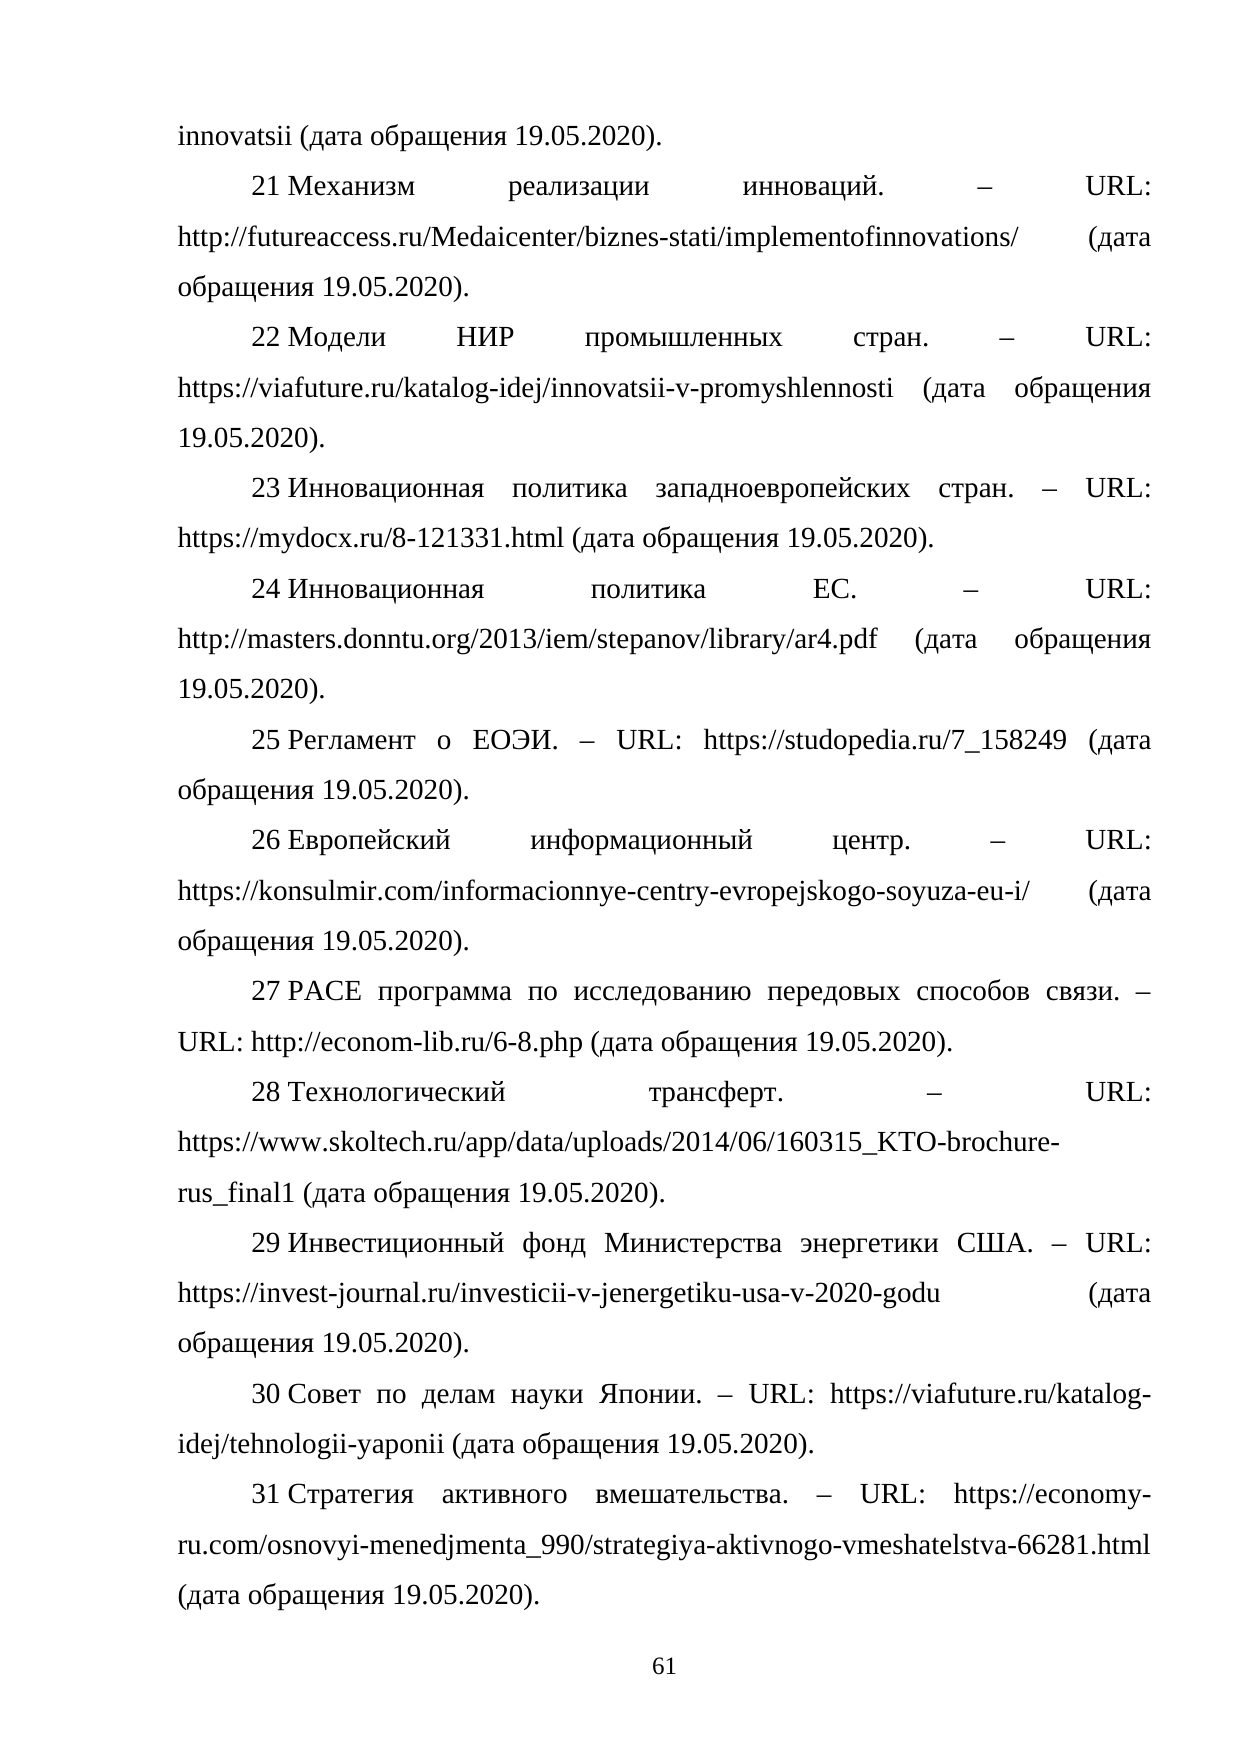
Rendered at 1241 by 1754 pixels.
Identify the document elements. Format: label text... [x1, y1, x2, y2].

list Механизм реализации инноваций. – URL: http://futureaccess.ru/Medaicenter/biznes-stati/implementofinnovations/ (дата обращения 19.05.2020). [177, 168, 1152, 303]
list Стратегия активного вмешательства. – URL: https://economy-ru.com/osnovyi-menedjmenta_990/strategiya-aktivnogo-vmeshatelstva-66281.html (дата обращения 19.05.2020). [177, 1477, 1152, 1611]
list Совет по делам науки Японии. – URL: https://viafuture.ru/katalog-idej/tehnologii-yaponii (дата обращения 19.05.2020). [177, 1376, 1152, 1460]
list Регламент о ЕОЭИ. – URL: https://studopedia.ru/7_158249 (дата обращения 19.05.2020). [177, 722, 1152, 806]
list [177, 118, 1152, 152]
list Инновационная политика ЕС. – URL: http://masters.donntu.org/2013/iem/stepanov/library/ar4.pdf (дата обращения 19.05.2020). [177, 571, 1152, 705]
list Инновационная политика западноевропейских стран. – URL: https://mydocx.ru/8-121331.html (дата обращения 19.05.2020). [177, 470, 1152, 554]
list PACE программа по исследованию передовых способов связи. – URL: http://econom-lib.ru/6-8.php (дата обращения 19.05.2020). [177, 973, 1152, 1057]
list Модели НИР промышленных стран. – URL: https://viafuture.ru/katalog-idej/innovatsii-v-promyshlennosti (дата обращения 19.05.2020). [177, 319, 1152, 453]
list Технологический трансферт. – URL: https://www.skoltech.ru/app/data/uploads/2014/06/160315_KTO-brochure-rus_final1 (дата обращения 19.05.2020). [177, 1074, 1152, 1208]
list Европейский информационный центр. – URL: https://konsulmir.com/informacionnye-centry-evropejskogo-soyuza-eu-i/ (дата обращения 19.05.2020). [177, 822, 1152, 957]
list Инвестиционный фонд Министерства энергетики США. – URL: https://invest-journal.ru/investicii-v-jenergetiku-usa-v-2020-godu (дата обращения 19.05.2020). [177, 1225, 1152, 1359]
